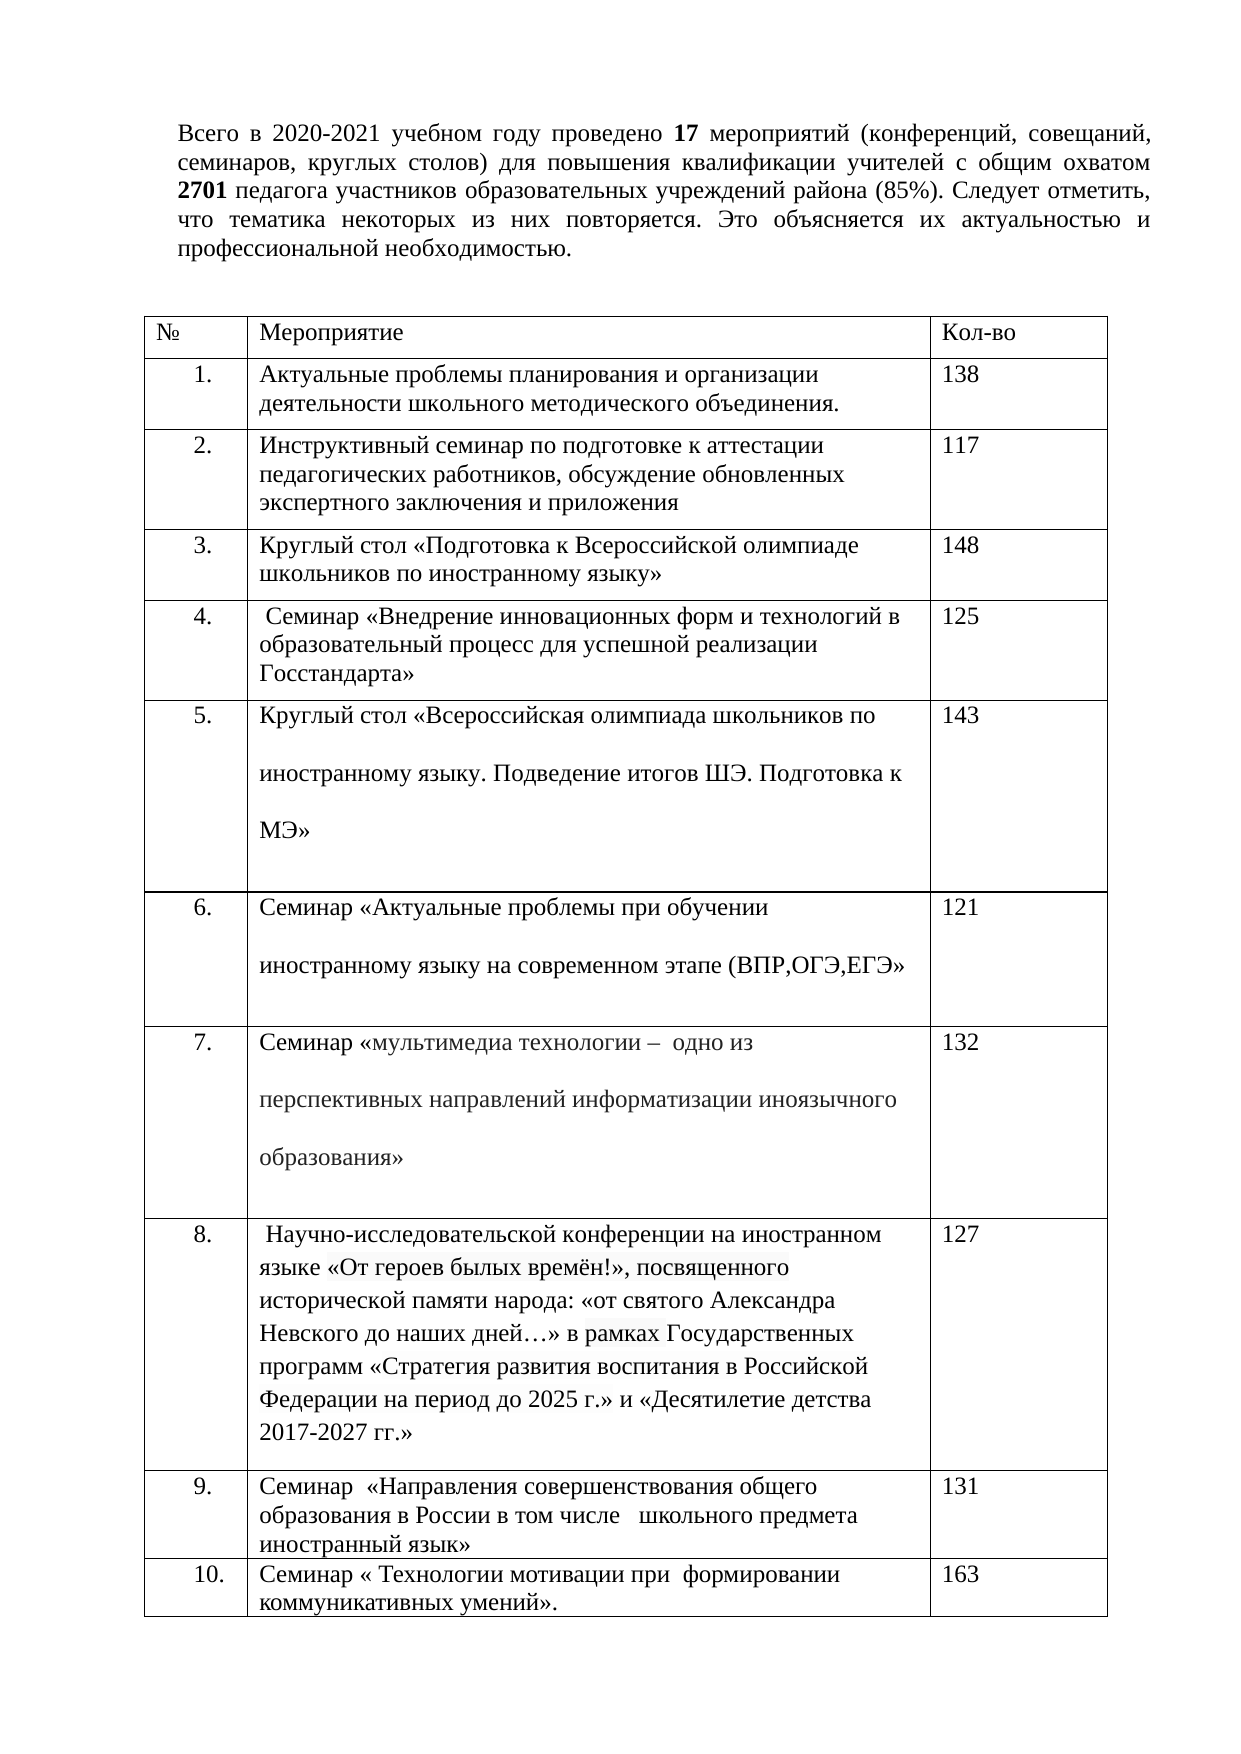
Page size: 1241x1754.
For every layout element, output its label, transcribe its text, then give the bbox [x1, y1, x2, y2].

table_header № [145, 317, 247, 358]
table_cell Семинар «Актуальные проблемы при обучении иностранному языку на современном этапе (ВПР,ОГЭ,ЕГЭ» [248, 893, 930, 1026]
table_cell Семинар «Направления совершенствования общего образования в России в том числе школьного предмета иностранный язык» [248, 1471, 930, 1558]
table_cell 132 [931, 1027, 1107, 1218]
table_cell Семинар «Внедрение инновационных форм и технологий в образовательный процесс для успешной реализации Госстандарта» [248, 601, 930, 699]
table_cell [145, 1559, 247, 1616]
table_header Кол-во [931, 317, 1107, 358]
table_cell 127 [931, 1219, 1107, 1470]
table_cell 138 [931, 359, 1107, 429]
table_cell Научно-исследовательской конференции на иностранном языке «От героев былых времён!», посвященного исторической памяти народа: «от святого Александра Невского до наших дней…» в рамках Государственных программ «Стратегия развития воспитания в Российской Федерации на период до 2025 г.» и «Десятилетие детства 2017-2027 гг.» [248, 1219, 930, 1470]
table_cell [145, 1027, 247, 1218]
table_cell 117 [931, 430, 1107, 529]
table_cell Круглый стол «Всероссийская олимпиада школьников по иностранному языку. Подведение итогов ШЭ. Подготовка к МЭ» [248, 701, 930, 891]
table_cell 131 [931, 1471, 1107, 1558]
table_cell Семинар «мультимедиа технологии – одно из перспективных направлений информатизации иноязычного образования» [248, 1027, 930, 1218]
table_cell [145, 601, 247, 699]
table_cell Семинар « Технологии мотивации при формировании коммуникативных умений». [248, 1559, 930, 1616]
table_cell Круглый стол «Подготовка к Всероссийской олимпиаде школьников по иностранному языку» [248, 530, 930, 600]
table_cell 121 [931, 893, 1107, 1026]
table_cell [145, 1471, 247, 1558]
table_cell [145, 530, 247, 600]
table_cell 125 [931, 601, 1107, 699]
table_cell Актуальные проблемы планирования и организации деятельности школьного методического объединения. [248, 359, 930, 429]
table_header Мероприятие [248, 317, 930, 358]
text Всего в 2020-2021 учебном году проведено 17 мероприятий (конференций, совещаний, семинаров, круглых столов) для повышения квалификации учителей с общим охватом 2701 педагога участников образовательных учреждений района (85%). Следует отметить, что тематика некоторых из них повторяется. Это объясняется их актуальностью и профессиональной необходимостью. [177, 118, 1152, 262]
table_cell 148 [931, 530, 1107, 600]
table_cell [145, 701, 247, 891]
table_cell [145, 893, 247, 1026]
table_cell [145, 1219, 247, 1470]
table_cell [145, 359, 247, 429]
table_cell 163 [931, 1559, 1107, 1616]
table_cell Инструктивный семинар по подготовке к аттестации педагогических работников, обсуждение обновленных экспертного заключения и приложения [248, 430, 930, 529]
table_cell [145, 430, 247, 529]
table_cell 143 [931, 701, 1107, 891]
